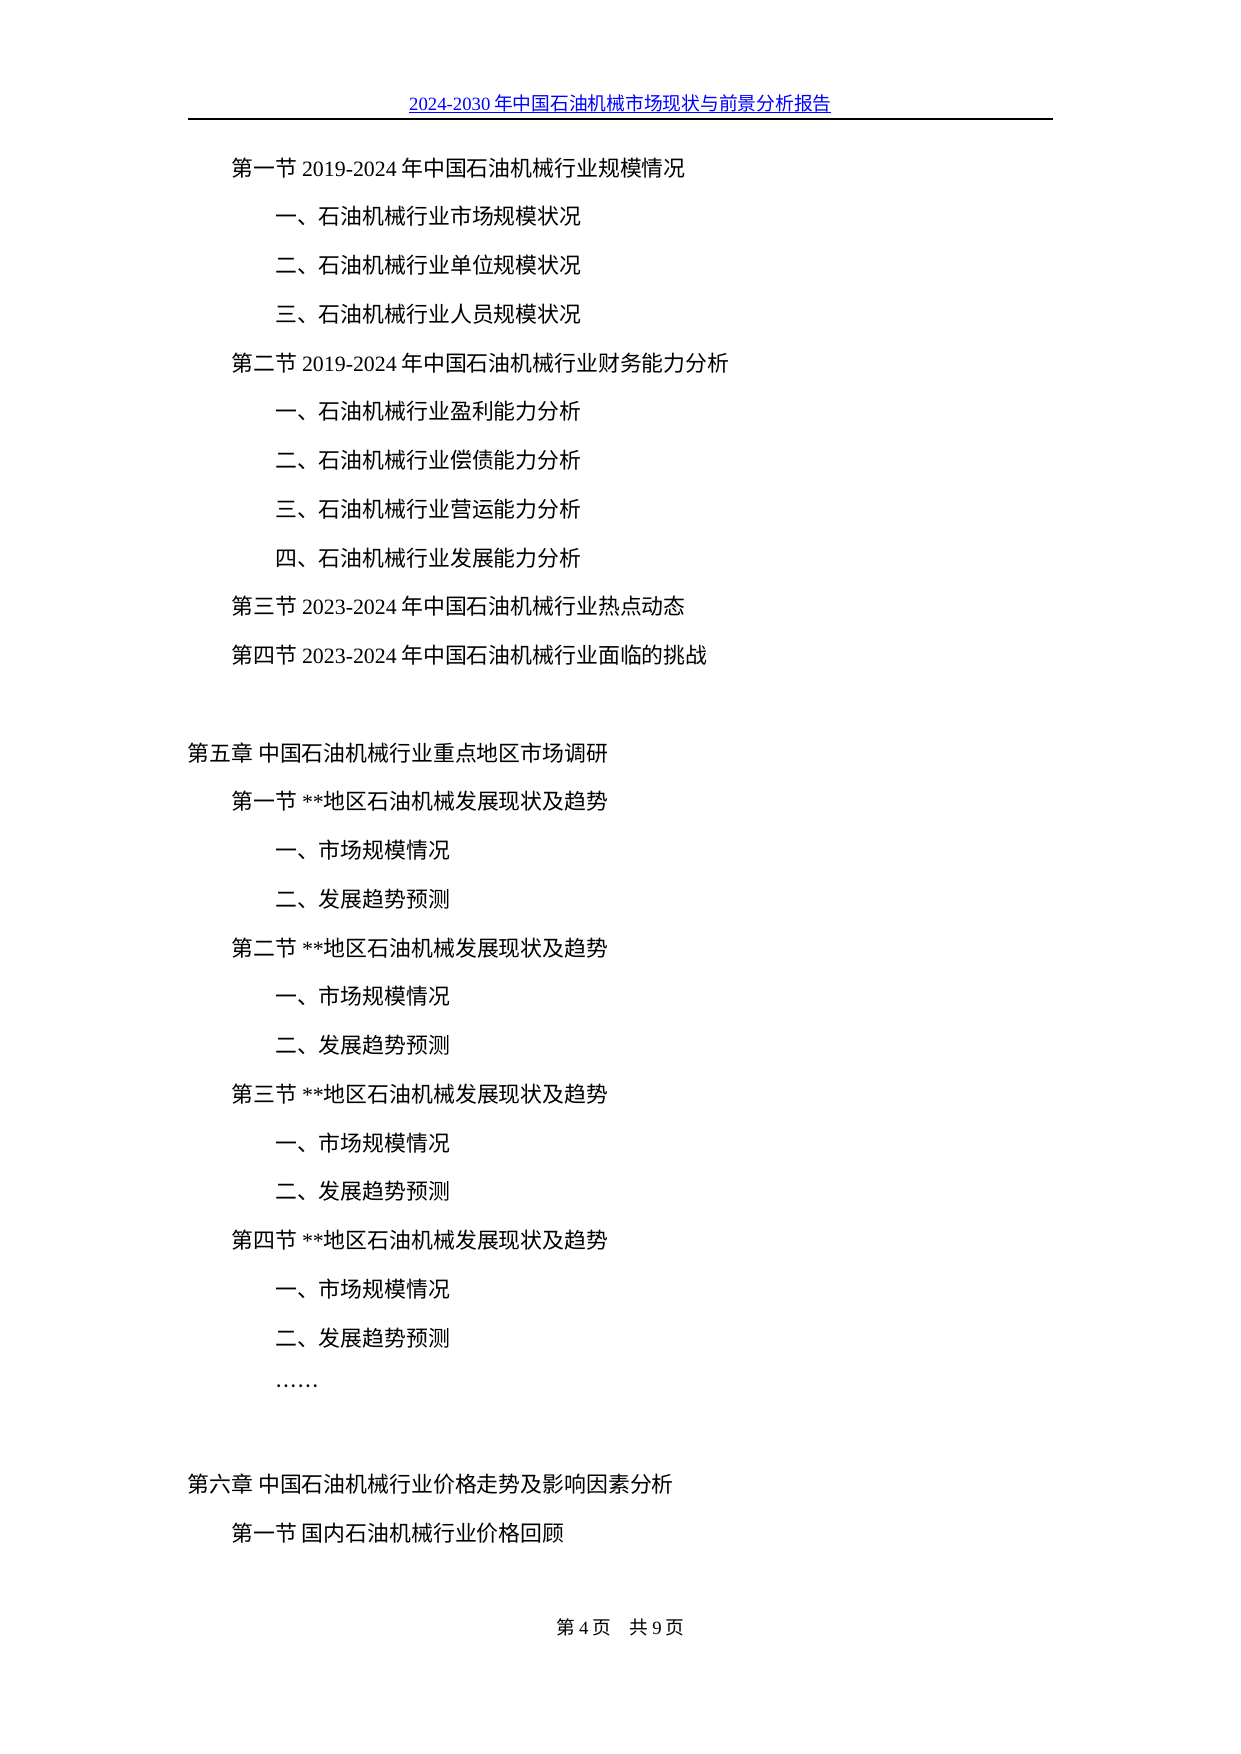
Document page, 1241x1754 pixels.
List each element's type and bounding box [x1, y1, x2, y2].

text [187, 150, 1053, 1548]
